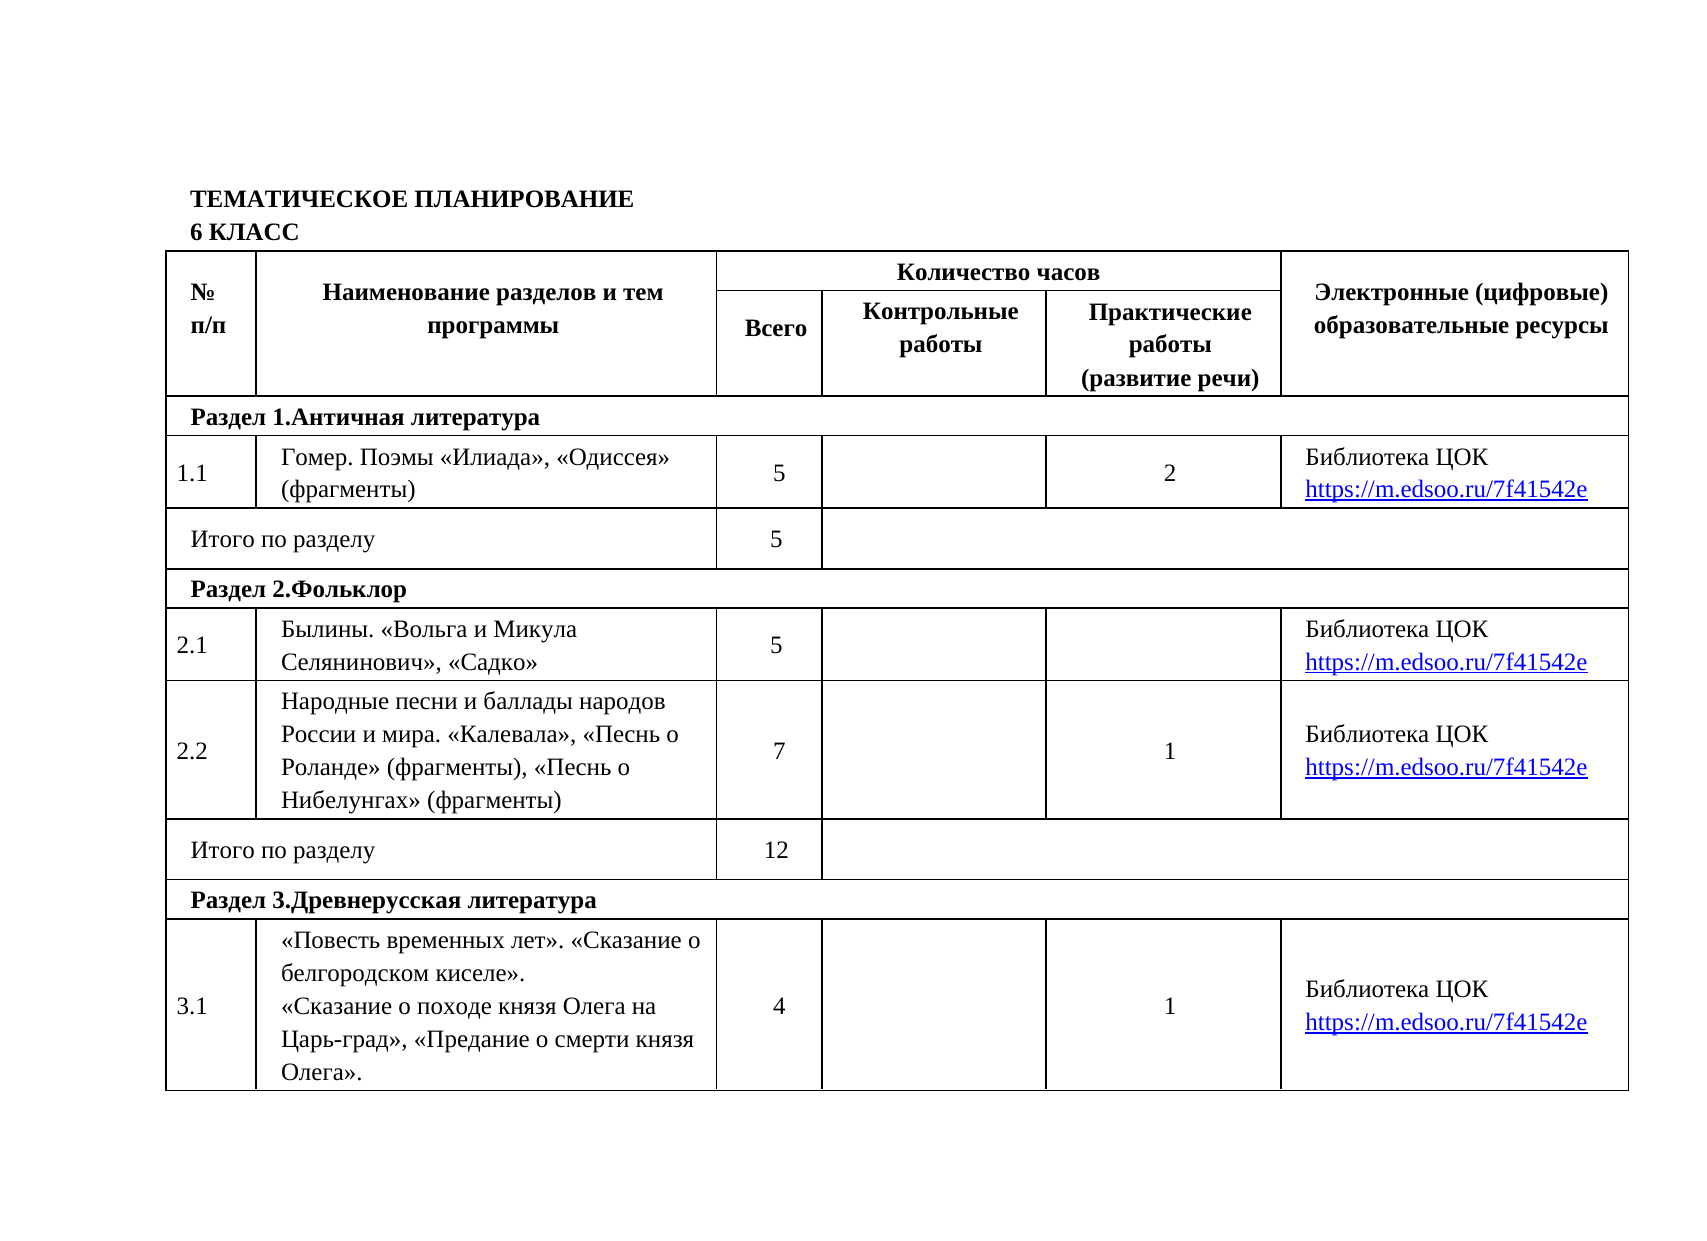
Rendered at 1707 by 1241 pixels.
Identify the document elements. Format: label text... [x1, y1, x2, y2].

table_cell Контрольные работы [823, 291, 1045, 395]
table_cell [823, 436, 1045, 507]
table_cell [823, 820, 1628, 879]
table_cell [823, 509, 1628, 568]
table_cell 1 [1047, 920, 1280, 1089]
text 6 КЛАСС [190, 217, 1618, 246]
table_cell Народные песни и баллады народов России и мира. «Калевала», «Песнь о Роланде» (фрагменты), «Песнь о Нибелунгах» (фрагменты) [257, 681, 716, 818]
table_cell Библиотека ЦОК https://m.edsoo.ru/7f41542e [1282, 609, 1628, 679]
table_cell 1.1 [167, 436, 255, 507]
table_header Электронные (цифровые) образовательные ресурсы [1282, 252, 1628, 395]
table_cell 5 [717, 436, 821, 507]
table_cell Итого по разделу [167, 820, 716, 879]
table_cell 2 [1047, 436, 1280, 507]
table_cell «Повесть временных лет». «Сказание о белгородском киселе». «Сказание о походе князя Олега на Царь-град», «Предание о смерти князя Олега». [257, 920, 716, 1089]
table_cell [823, 681, 1045, 818]
table_cell 12 [717, 820, 821, 879]
table_header № п/п [167, 252, 255, 395]
table_cell Библиотека ЦОК https://m.edsoo.ru/7f41542e [1282, 681, 1628, 818]
table_cell 2.1 [167, 609, 255, 679]
table_cell 3.1 [167, 920, 255, 1089]
table_cell Раздел 3.Древнерусская литература [167, 880, 1628, 918]
table_cell 5 [717, 509, 821, 568]
table_cell [823, 920, 1045, 1089]
table_cell Былины. «Вольга и Микула Селянинович», «Садко» [257, 609, 716, 679]
table_cell Итого по разделу [167, 509, 716, 568]
table_cell 2.2 [167, 681, 255, 818]
table_cell 7 [717, 681, 821, 818]
text ТЕМАТИЧЕСКОЕ ПЛАНИРОВАНИЕ [190, 184, 1618, 213]
table_cell Раздел 1.Античная литература [167, 397, 1628, 435]
table_header Количество часов [717, 252, 1280, 289]
table_cell Библиотека ЦОК https://m.edsoo.ru/7f41542e [1282, 436, 1628, 507]
table_cell Раздел 2.Фольклор [167, 570, 1628, 607]
table_header Наименование разделов и тем программы [257, 252, 716, 395]
table_cell 1 [1047, 681, 1280, 818]
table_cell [1282, 920, 1628, 1089]
table_cell [1047, 609, 1280, 679]
table_cell Практические работы (развитие речи) [1047, 291, 1280, 395]
table_cell 5 [717, 609, 821, 679]
table_cell Всего [717, 291, 821, 395]
table_cell [823, 609, 1045, 679]
table_cell Гомер. Поэмы «Илиада», «Одиссея» (фрагменты) [257, 436, 716, 507]
table_cell 4 [717, 920, 821, 1089]
